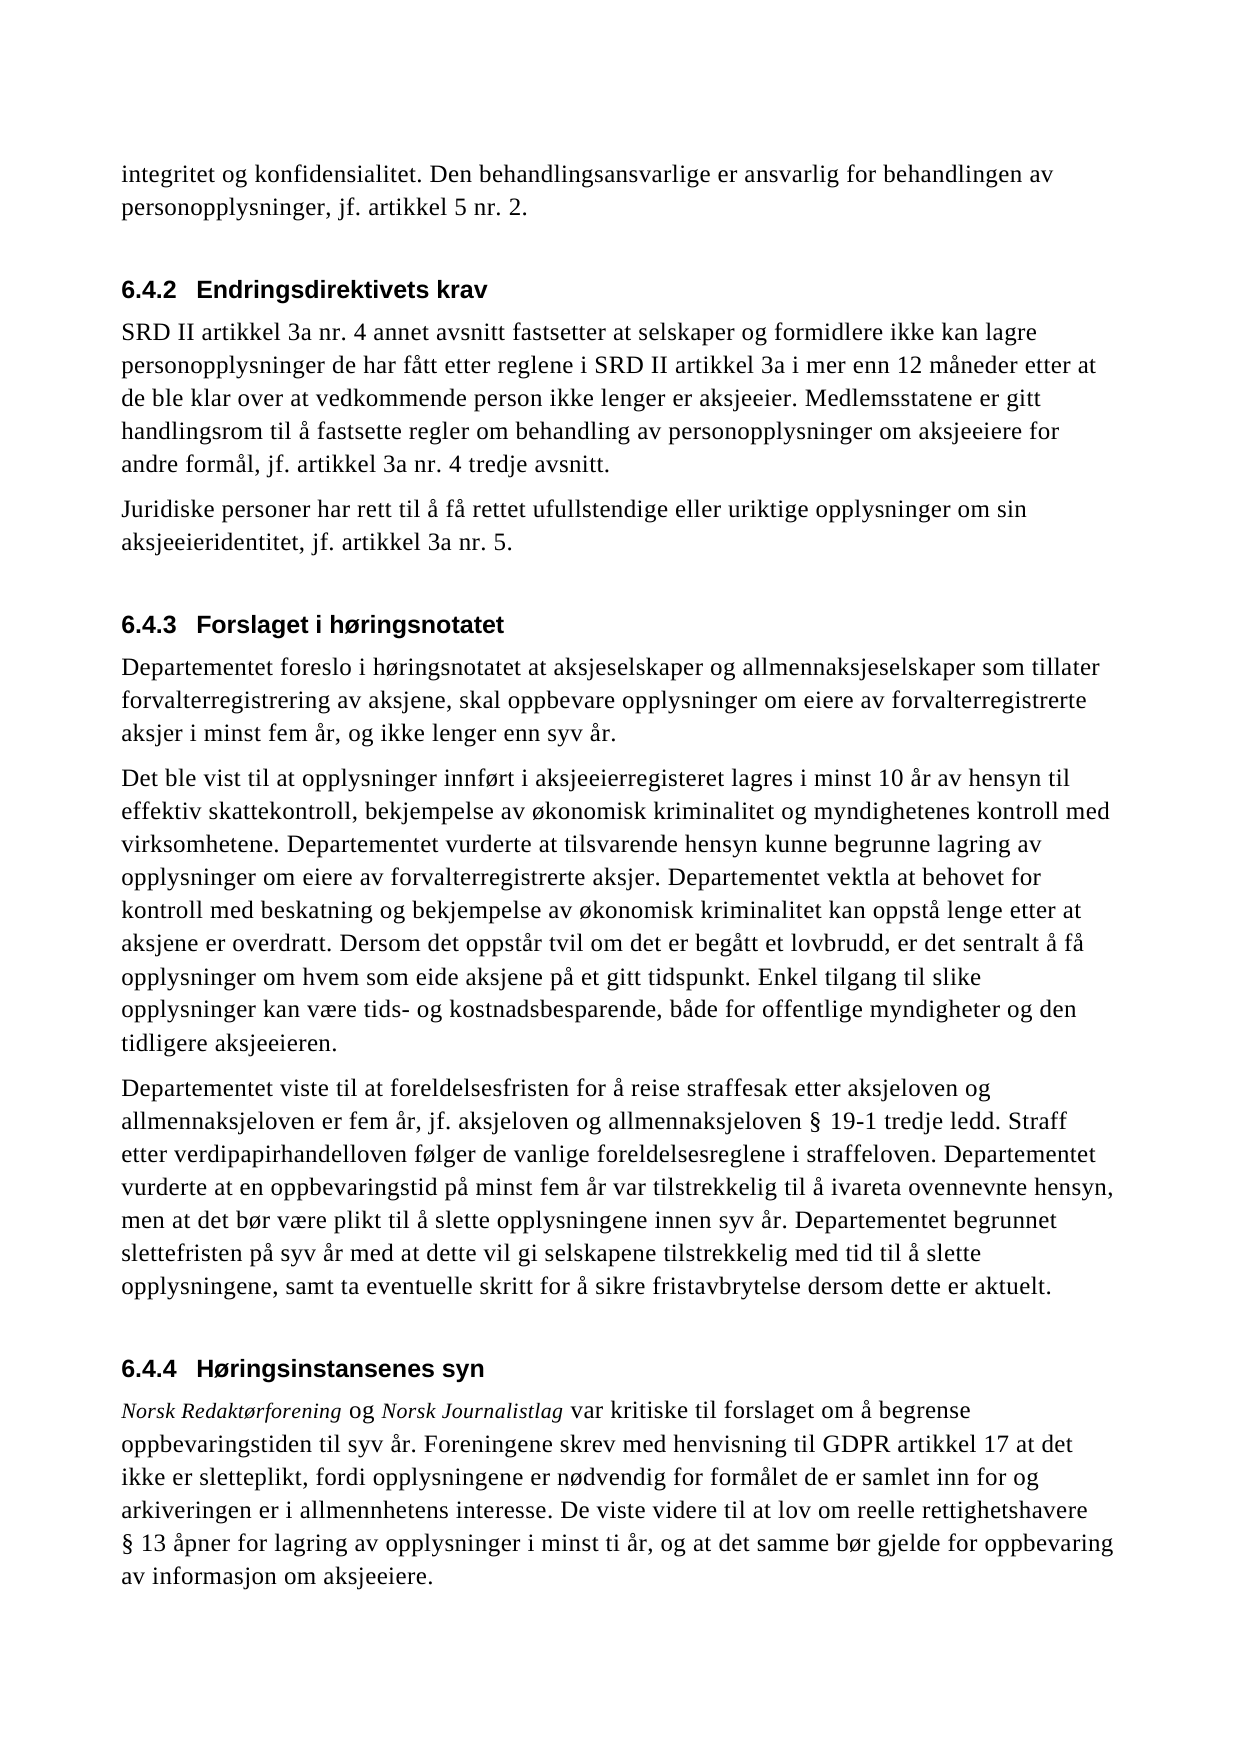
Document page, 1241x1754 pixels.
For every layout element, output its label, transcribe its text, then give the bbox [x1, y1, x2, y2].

text SRD II artikkel 3a nr. 4 annet avsnitt fastsetter at selskaper og formidlere ikke kan lagre personopplysninger de har fått etter reglene i SRD II artikkel 3a i mer enn 12 måneder etter at de ble klar over at vedkommende person ikke lenger er aksjeeier. Medlemsstatene er gitt handlingsrom til å fastsette regler om behandling av personopplysninger om aksjeeiere for andre formål, jf. artikkel 3a nr. 4 tredje avsnitt. [121, 317, 1119, 478]
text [121, 159, 1119, 221]
subtitle Endringsdirektivets krav [121, 276, 1119, 304]
text Det ble vist til at opplysninger innført i aksjeeierregisteret lagres i minst 10 år av hensyn til effektiv skattekontroll, bekjempelse av økonomisk kriminalitet og myndighetenes kontroll med virksomhetene. Departementet vurderte at tilsvarende hensyn kunne begrunne lagring av opplysninger om eiere av forvalterregistrerte aksjer. Departementet vektla at behovet for kontroll med beskatning og bekjempelse av økonomisk kriminalitet kan oppstå lenge etter at aksjene er overdratt. Dersom det oppstår tvil om det er begått et lovbrudd, er det sentralt å få opplysninger om hvem som eide aksjene på et gitt tidspunkt. Enkel tilgang til slike opplysninger kan være tids- og kostnadsbesparende, både for offentlige myndigheter og den tidligere aksjeeieren. [121, 763, 1119, 1056]
text Departementet viste til at foreldelsesfristen for å reise straffesak etter aksjeloven og allmennaksjeloven er fem år, jf. aksjeloven og allmennaksjeloven § 19-1 tredje ledd. Straff etter verdipapirhandelloven følger de vanlige foreldelsesreglene i straffeloven. Departementet vurderte at en oppbevaringstid på minst fem år var tilstrekkelig til å ivareta ovennevnte hensyn, men at det bør være plikt til å slette opplysningene innen syv år. Departementet begrunnet slettefristen på syv år med at dette vil gi selskapene tilstrekkelig med tid til å slette opplysningene, samt ta eventuelle skritt for å sikre fristavbrytelse dersom dette er aktuelt. [121, 1073, 1119, 1300]
text Departementet foreslo i høringsnotatet at aksjeselskaper og allmennaksjeselskaper som tillater forvalterregistrering av aksjene, skal oppbevare opplysninger om eiere av forvalterregistrerte aksjer i minst fem år, og ikke lenger enn syv år. [121, 652, 1119, 747]
text Norsk Redaktørforening og Norsk Journalistlag var kritiske til forslaget om å begrense oppbevaringstiden til syv år. Foreningene skrev med henvisning til GDPR artikkel 17 at det ikke er sletteplikt, fordi opplysningene er nødvendig for formålet de er samlet inn for og arkiveringen er i allmennhetens interesse. De viste videre til at lov om reelle rettighetshavere § 13 åpner for lagring av opplysninger i minst ti år, og at det samme bør gjelde for oppbevaring av informasjon om aksjeeiere. [121, 1396, 1119, 1589]
subtitle Høringsinstansenes syn [121, 1354, 1119, 1383]
text Juridiske personer har rett til å få rettet ufullstendige eller uriktige opplysninger om sin aksjeeieridentitet, jf. artikkel 3a nr. 5. [121, 494, 1119, 556]
subtitle Forslaget i høringsnotatet [121, 611, 1119, 639]
